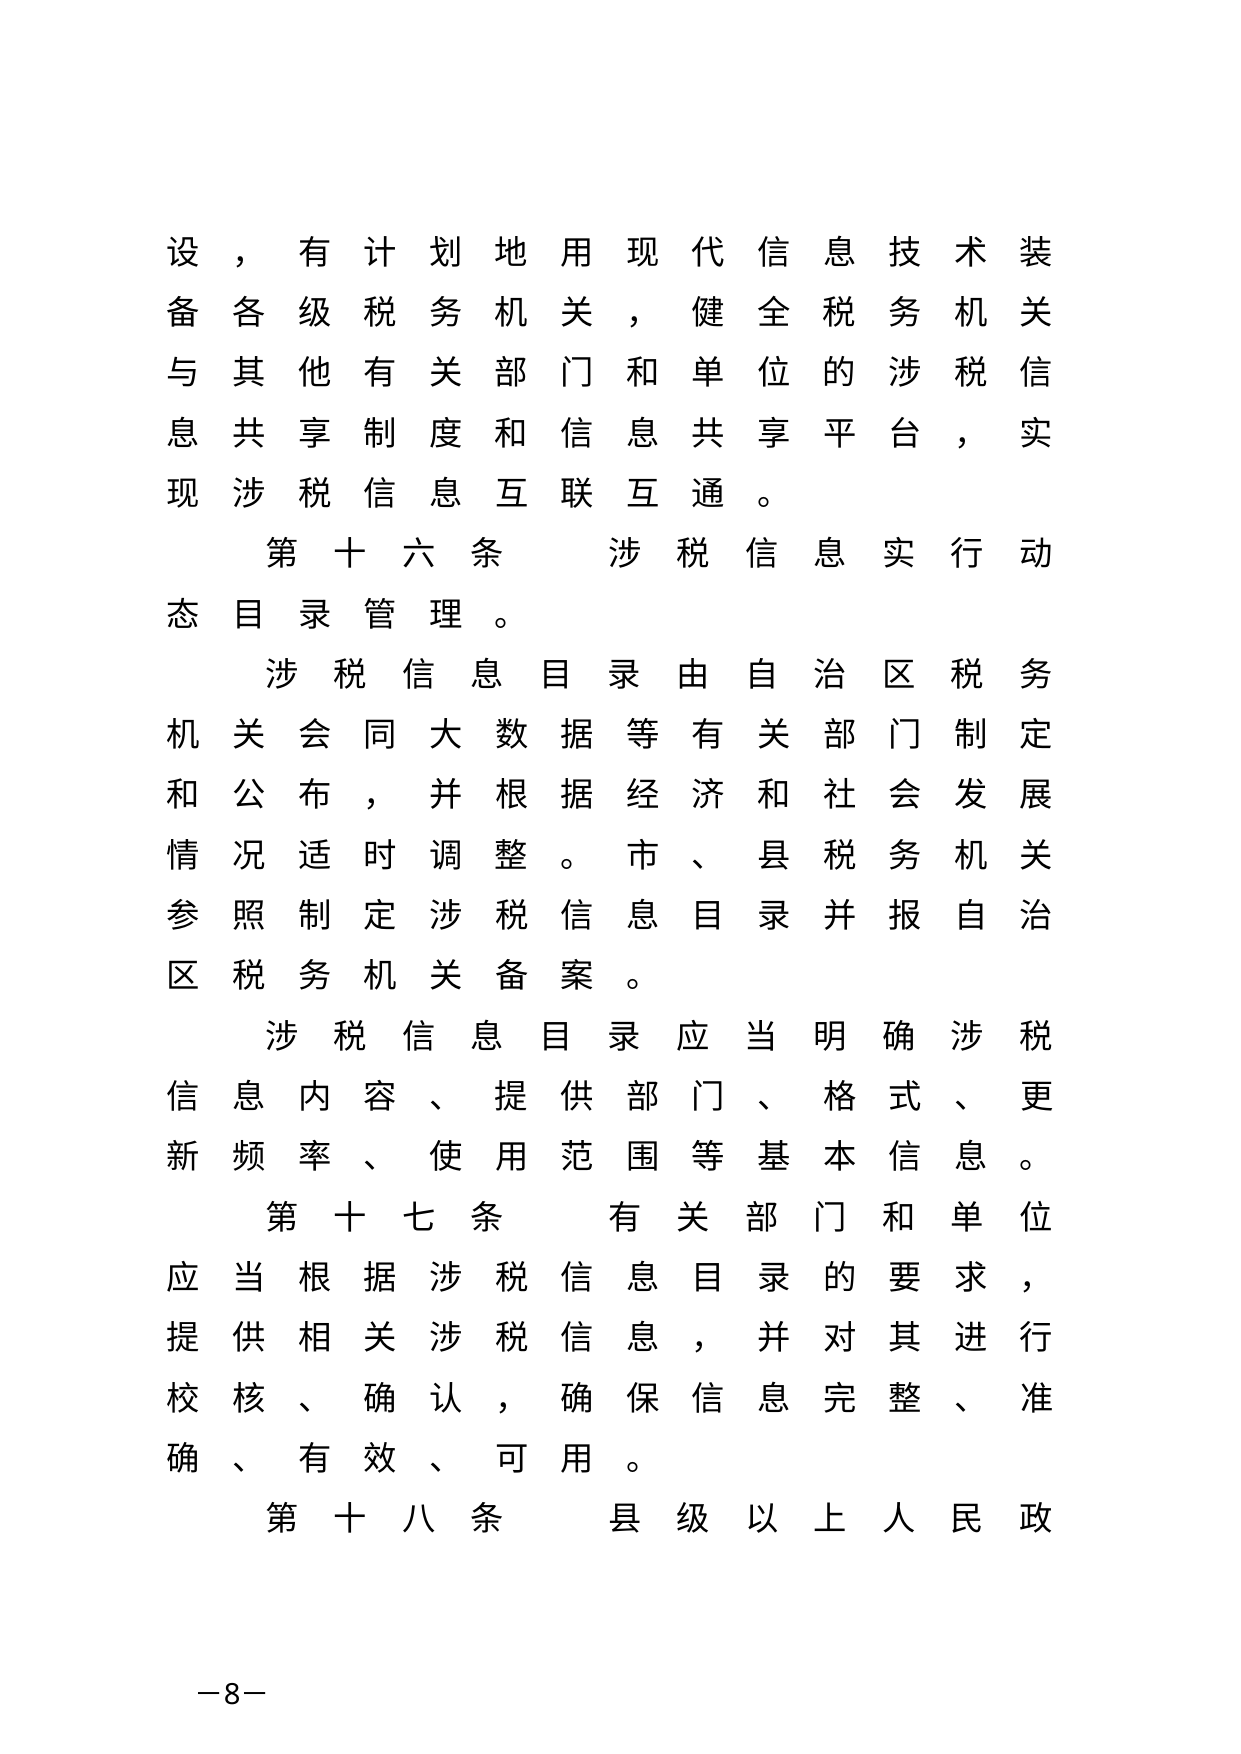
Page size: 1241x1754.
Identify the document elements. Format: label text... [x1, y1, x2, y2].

text 第十六条 涉税信息实行动态目录管理。 [167, 521, 1085, 642]
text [167, 219, 1085, 521]
text 涉税信息目录由自治区税务机关会同大数据等有关部门制定和公布，并根据经济和社会发展情况适时调整。市、县税务机关参照制定涉税信息目录并报自治区税务机关备案。 [167, 642, 1085, 1003]
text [167, 1486, 1085, 1546]
text 涉税信息目录应当明确涉税信息内容、提供部门、格式、更新频率、使用范围等基本信息。 [167, 1003, 1085, 1184]
text 第十七条 有关部门和单位应当根据涉税信息目录的要求，提供相关涉税信息，并对其进行校核、确认，确保信息完整、准确、有效、可用。 [167, 1184, 1085, 1486]
